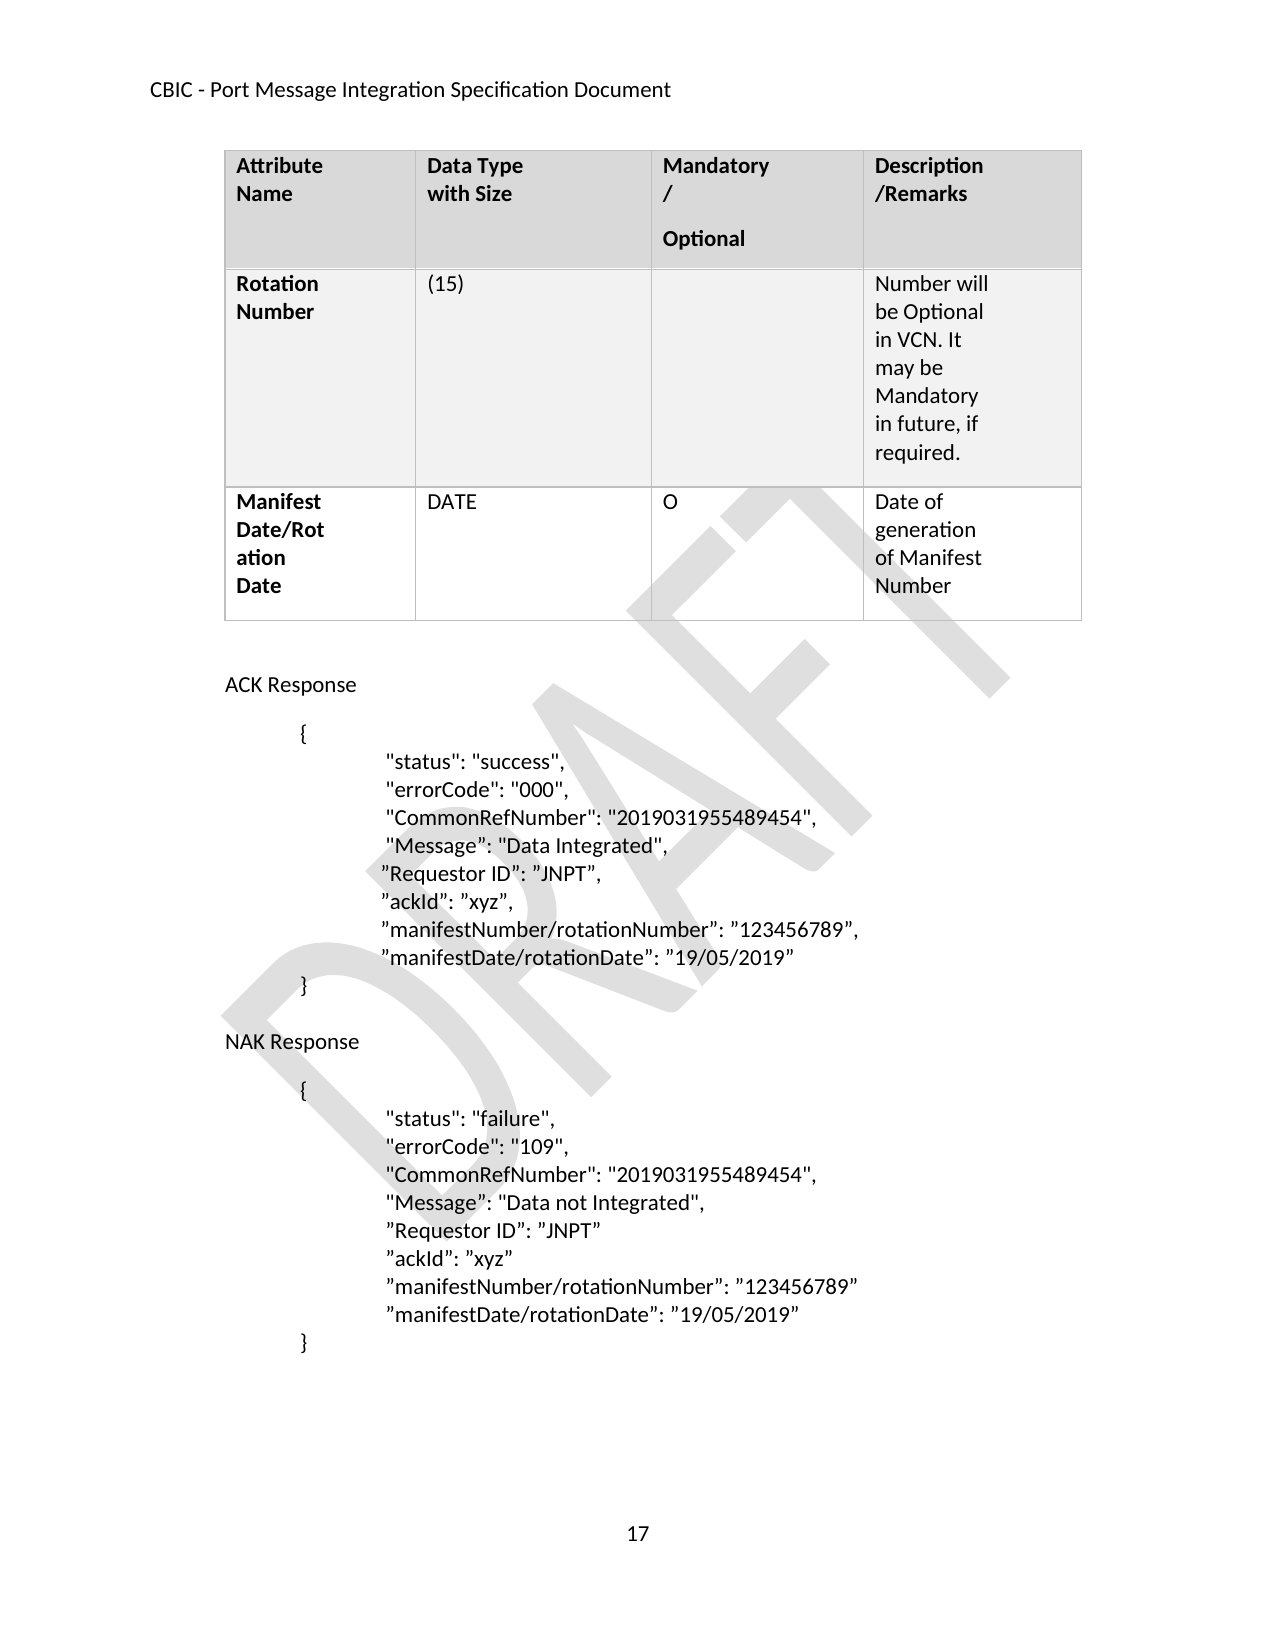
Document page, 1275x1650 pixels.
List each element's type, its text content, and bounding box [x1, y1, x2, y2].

text "Message”: "Data not Integrated", [300, 1188, 1052, 1216]
text } [150, 1328, 1052, 1356]
text "Message”: "Data Integrated", [300, 831, 1052, 859]
text "status": "failure", [300, 1104, 1052, 1132]
text ”ackId”: ”xyz” [300, 1244, 1052, 1272]
text "errorCode": "109", [300, 1132, 1052, 1160]
text "errorCode": "000", [300, 775, 1052, 803]
table_header Data Type with Size [416, 151, 651, 268]
text } [150, 971, 1052, 999]
table_cell DATE [416, 488, 651, 620]
table_header Attribute Name [226, 151, 415, 268]
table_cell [864, 270, 1081, 486]
table_cell Manifest Date/Rotation Date [226, 488, 415, 620]
text ”Requestor ID”: ”JNPT” [300, 1216, 1052, 1244]
text ”ackId”: ”xyz”, [300, 887, 1052, 915]
text ”manifestDate/rotationDate”: ”19/05/2019” [300, 1300, 1052, 1328]
text { [150, 1076, 1052, 1104]
table_cell O [652, 270, 863, 486]
table_cell Date of generation of Manifest Number [864, 488, 1081, 620]
table_header Mandatory/ Optional [652, 151, 863, 268]
text { [150, 719, 1052, 747]
text ”manifestDate/rotationDate”: ”19/05/2019” [300, 943, 1052, 971]
text "CommonRefNumber": "2019031955489454", [300, 803, 1052, 831]
table_cell O [652, 488, 863, 620]
text "CommonRefNumber": "2019031955489454", [300, 1160, 1052, 1188]
table_cell VARCHAR2 (15) [416, 270, 651, 486]
text NAK Response [150, 1027, 1052, 1055]
text ”manifestNumber/rotationNumber”: ”123456789” [300, 1272, 1052, 1300]
table_header Description /Remarks [864, 151, 1081, 268]
text ”Requestor ID”: ”JNPT”, [300, 859, 1052, 887]
text "status": "success", [300, 747, 1052, 775]
text ”manifestNumber/rotationNumber”: ”123456789”, [300, 915, 1052, 943]
table_cell Manifest Number/Rotation Number [226, 270, 415, 486]
text ACK Response [150, 670, 1052, 698]
